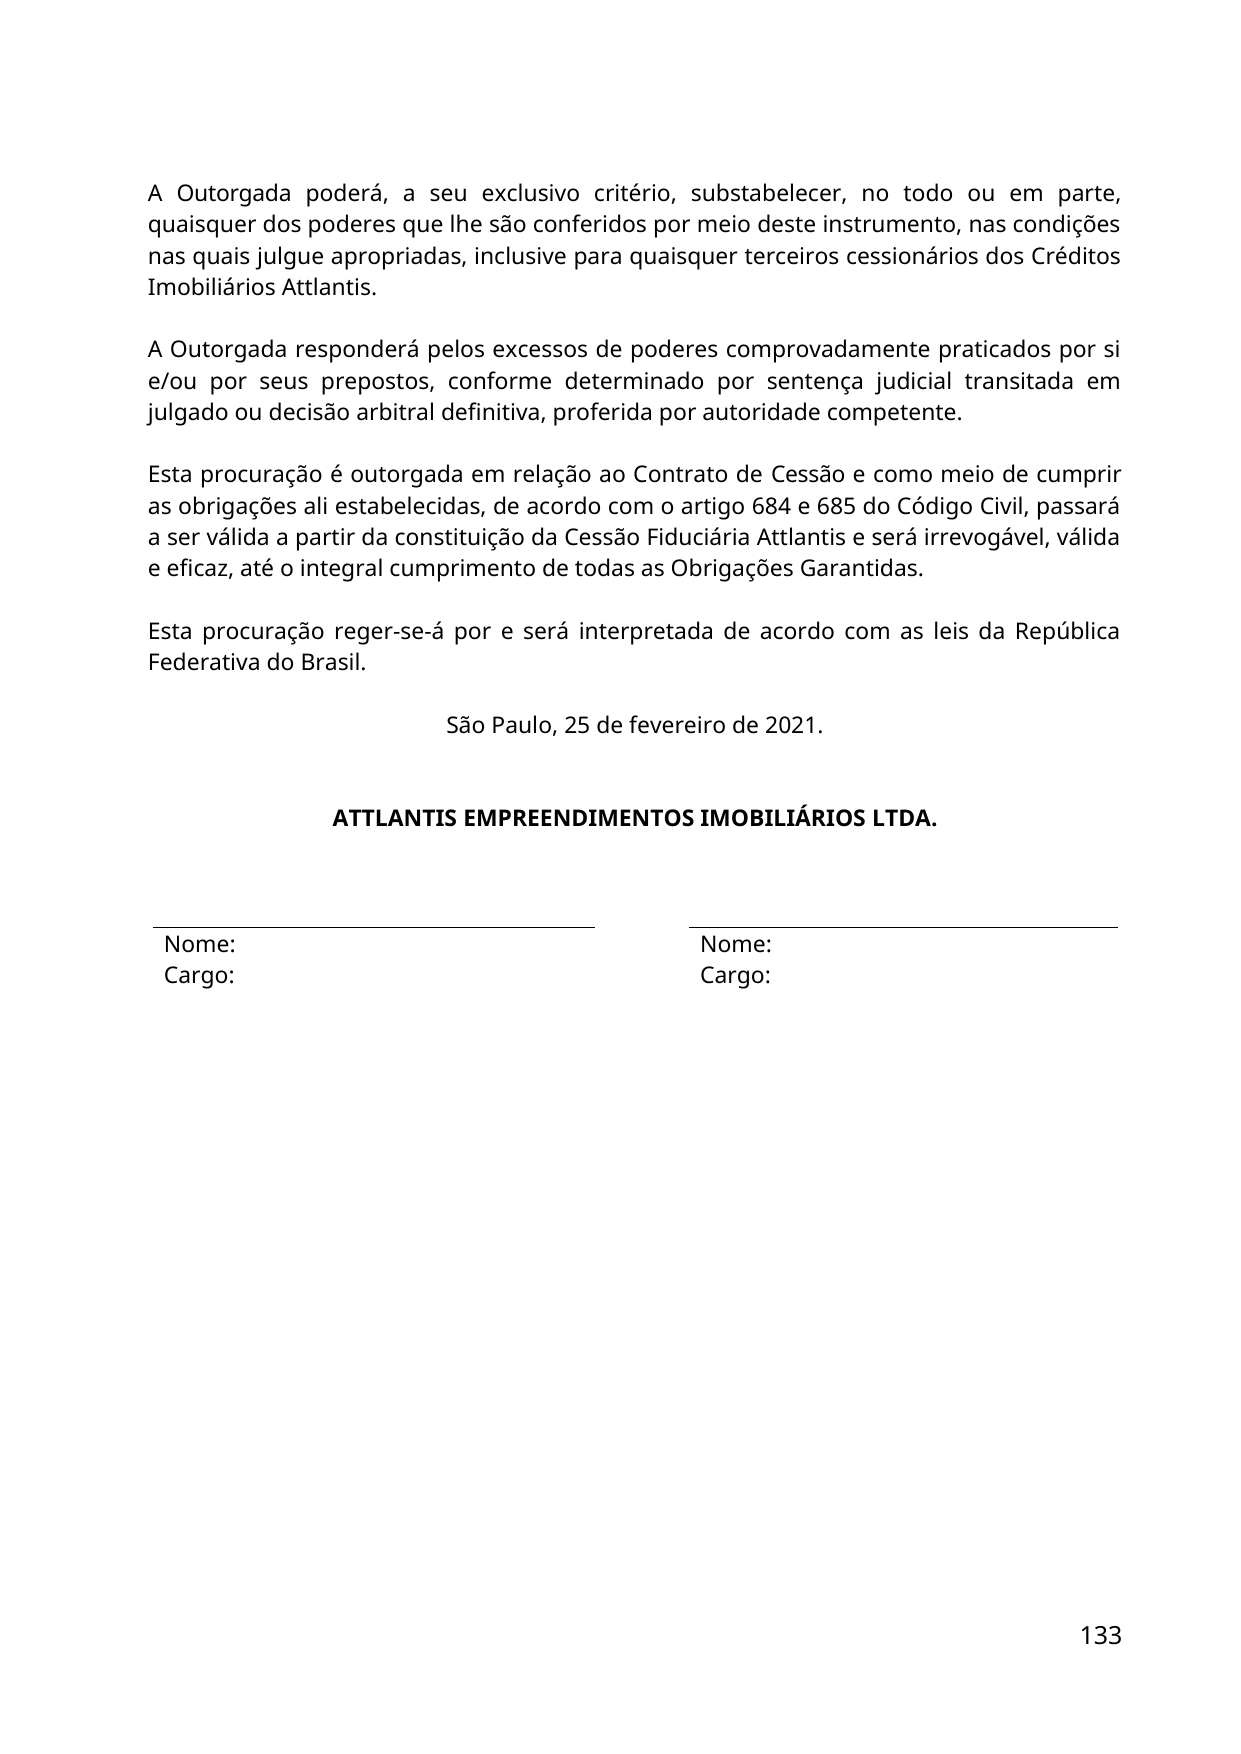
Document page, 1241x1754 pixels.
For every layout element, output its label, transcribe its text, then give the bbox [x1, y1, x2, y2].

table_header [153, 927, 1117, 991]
text A Outorgada responderá pelos excessos de poderes comprovadamente praticados por si e/ou por seus prepostos, conforme determinado por sentença judicial transitada em julgado ou decisão arbitral definitiva, proferida por autoridade competente. [148, 333, 1122, 427]
text A Outorgada poderá, a seu exclusivo critério, substabelecer, no todo ou em parte, quaisquer dos poderes que lhe são conferidos por meio deste instrumento, nas condições nas quais julgue apropriadas, inclusive para quaisquer terceiros cessionários dos Créditos Imobiliários Attlantis. [148, 177, 1122, 302]
text Esta procuração reger-se-á por e será interpretada de acordo com as leis da República Federativa do Brasil. [148, 615, 1122, 677]
text Esta procuração é outorgada em relação ao Contrato de Cessão e como meio de cumprir as obrigações ali estabelecidas, de acordo com o artigo 684 e 685 do Código Civil, passará a ser válida a partir da constituição da Cessão Fiduciária Attlantis e será irrevogável, válida e eficaz, até o integral cumprimento de todas as Obrigações Garantidas. [148, 458, 1122, 583]
text ATTLANTIS EMPREENDIMENTOS IMOBILIÁRIOS LTDA. [148, 802, 1122, 833]
text São Paulo, 25 de fevereiro de 2021. [148, 708, 1122, 740]
